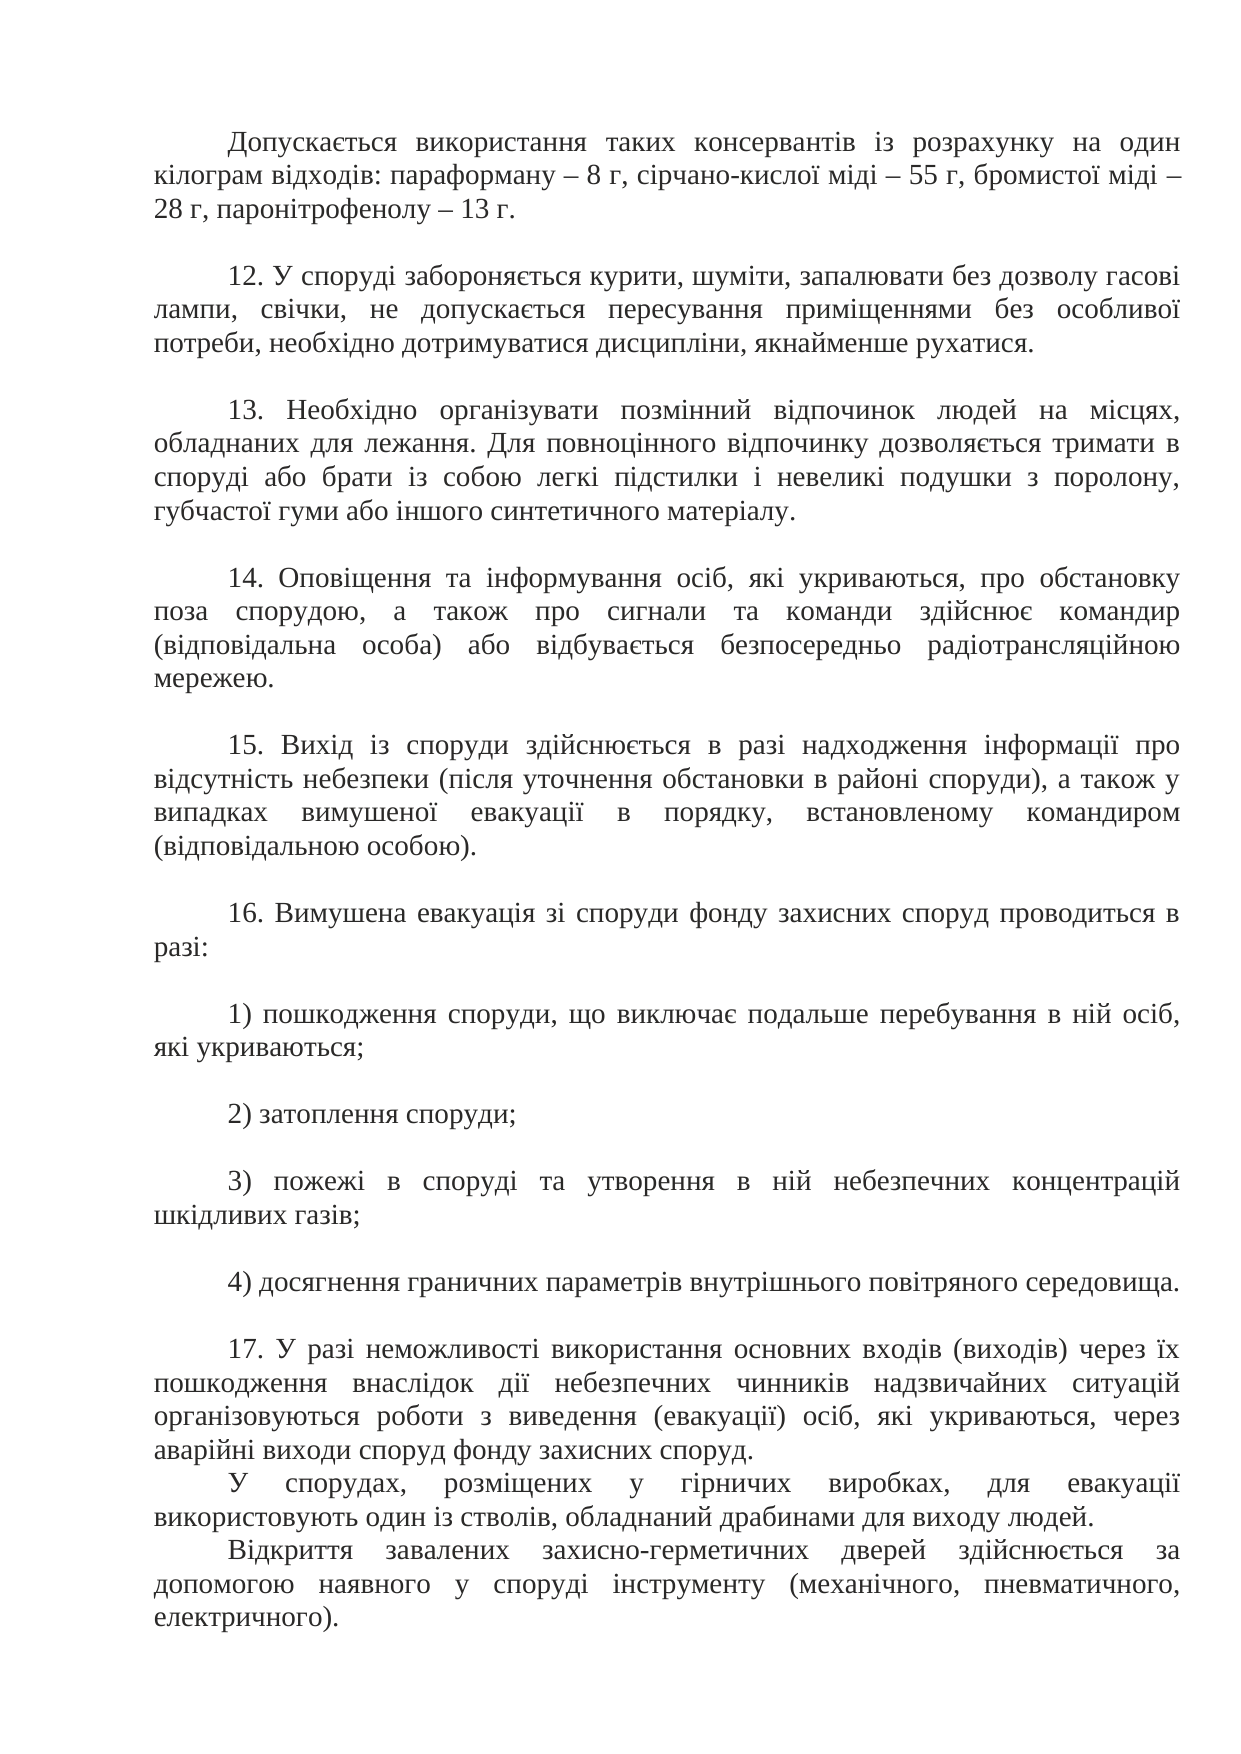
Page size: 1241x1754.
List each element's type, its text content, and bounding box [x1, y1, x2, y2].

text Відкриття завалених захисно-герметичних дверей здійснюється за допомогою наявного у споруді інструменту (механічного, пневматичного, електричного). [153, 1532, 1181, 1633]
text 14. Оповіщення та інформування осіб, які укриваються, про обстановку поза спорудою, а також про сигнали та команди здійснює командир (відповідальна особа) або відбувається безпосередньо радіотрансляційною мережею. [153, 560, 1181, 694]
text 3) пожежі в споруді та утворення в ній небезпечних концентрацій шкідливих газів; [153, 1163, 1181, 1231]
text 4) досягнення граничних параметрів внутрішнього повітряного середовища. [153, 1264, 1181, 1298]
text 15. Вихід із споруди здійснюється в разі надходження інформації про відсутність небезпеки (після уточнення обстановки в районі споруди), а також у випадках вимушеної евакуації в порядку, встановленому командиром (відповідальною особою). [153, 727, 1181, 862]
text 17. У разі неможливості використання основних входів (виходів) через їх пошкодження внаслідок дії небезпечних чинників надзвичайних ситуацій організовуються роботи з виведення (евакуації) осіб, які укриваються, через аварійні виходи споруд фонду захисних споруд. [153, 1331, 1181, 1465]
text 12. У споруді забороняється курити, шуміти, запалювати без дозволу гасові лампи, свічки, не допускається пересування приміщеннями без особливої потреби, необхідно дотримуватися дисципліни, якнайменше рухатися. [153, 258, 1181, 358]
text Допускається використання таких консервантів із розрахунку на один кілограм відходів: параформану – , сірчано-кислої міді – , бромистої міді – , паронітрофенолу – . [153, 124, 1181, 224]
text 13. Необхідно організувати позмінний відпочинок людей на місцях, обладнаних для лежання. Для повноцінного відпочинку дозволяється тримати в споруді або брати із собою легкі підстилки і невеликі подушки з поролону, губчастої гуми або іншого синтетичного матеріалу. [153, 392, 1181, 526]
text 2) затоплення споруди; [153, 1096, 1181, 1130]
text 1) пошкодження споруди, що виключає подальше перебування в ній осіб, які укриваються; [153, 996, 1181, 1063]
text У спорудах, розміщених у гірничих виробках, для евакуації використовують один із стволів, обладнаний драбинами для виходу людей. [153, 1465, 1181, 1532]
text 16. Вимушена евакуація зі споруди фонду захисних споруд проводиться в разі: [153, 895, 1181, 962]
